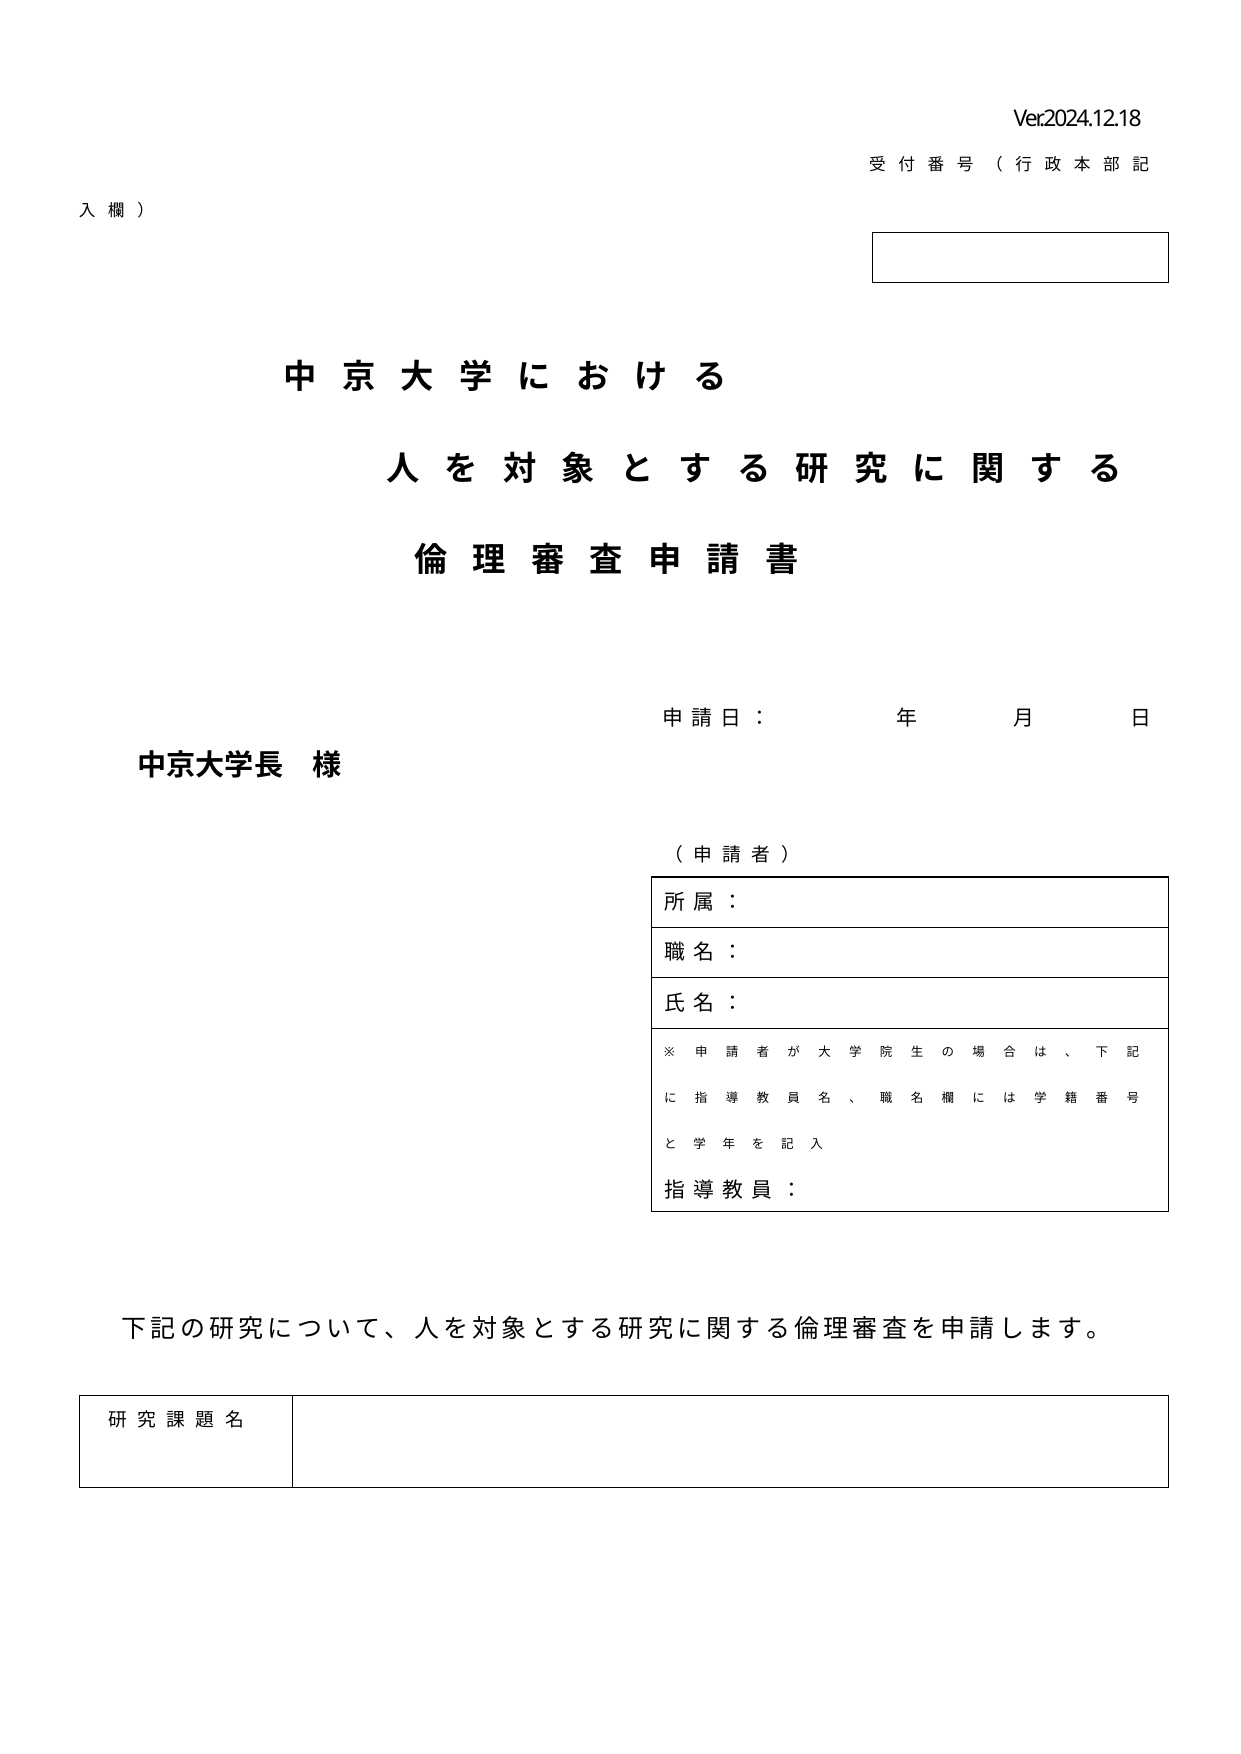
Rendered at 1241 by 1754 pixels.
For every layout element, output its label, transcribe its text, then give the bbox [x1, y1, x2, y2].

text 中京大学長 様 [78, 739, 1162, 785]
table_header 研究課題名 [80, 1396, 292, 1487]
text 下記の研究について、人を対象とする研究に関する倫理審査を申請します。 [78, 1303, 1162, 1349]
table_header [293, 1396, 1168, 1487]
text Ver.2024.12.18 [78, 95, 1162, 141]
text 人を対象とする研究に関する倫理審査申請書 [78, 420, 1162, 603]
table_header 所属： [652, 878, 1168, 927]
table_header [873, 233, 1168, 282]
table_cell ※申請者が大学院生の場合は、下記に指導教員名、職名欄には学籍番号と学年を記入 指導教員： [652, 1029, 1168, 1211]
text （申請者） [78, 831, 1162, 876]
text 受付番号（行政本部記入欄） [78, 141, 1162, 232]
table_cell 氏名： [652, 978, 1168, 1028]
text 申請日： 年 月 日 [78, 694, 1162, 739]
table_cell 職名： [652, 928, 1168, 977]
text 中京大学における [78, 329, 1162, 420]
